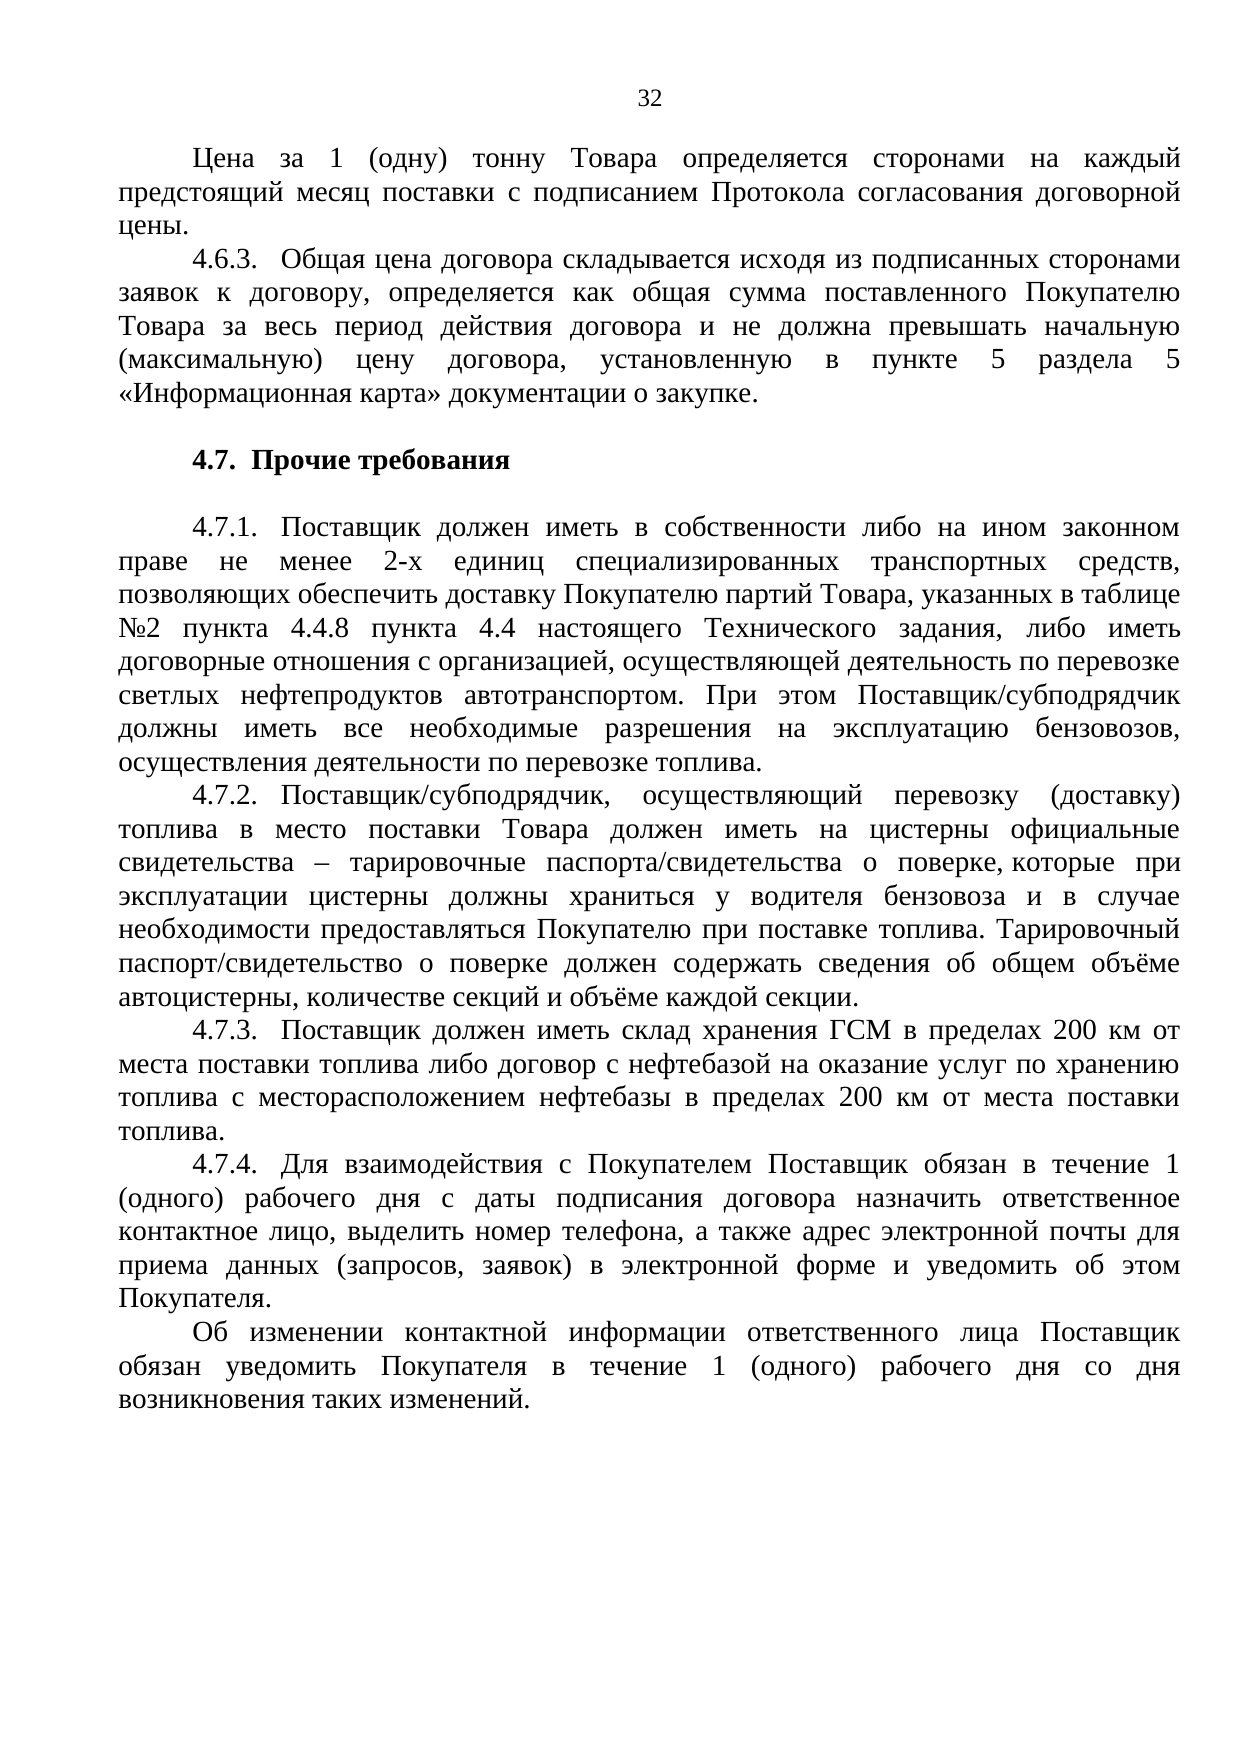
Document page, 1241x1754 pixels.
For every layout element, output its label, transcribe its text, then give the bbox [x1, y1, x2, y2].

list Прочие требования [118, 442, 1181, 476]
list Поставщик должен иметь в собственности либо на ином законном праве не менее 2-х единиц специализированных транспортных средств, позволяющих обеспечить доставку Покупателю партий Товара, указанных в таблице №2 пункта 4.4.8 пункта 4.4 настоящего Технического задания, либо иметь договорные отношения с организацией, осуществляющей деятельность по перевозке светлых нефтепродуктов автотранспортом. При этом Поставщик/субподрядчик должны иметь все необходимые разрешения на эксплуатацию бензовозов, осуществления деятельности по перевозке топлива. [118, 509, 1181, 777]
list Поставщик должен иметь склад хранения ГСМ в пределах 200 км от места поставки топлива либо договор с нефтебазой на оказание услуг по хранению топлива с месторасположением нефтебазы в пределах 200 км от места поставки топлива. [118, 1012, 1181, 1146]
list Поставщик/субподрядчик, осуществляющий перевозку (доставку) топлива в место поставки Товара должен иметь на цистерны официальные свидетельства – тарировочные паспорта/свидетельства о поверке, которые при эксплуатации цистерны должны храниться у водителя бензовоза и в случае необходимости предоставляться Покупателю при поставке топлива. Тарировочный паспорт/свидетельство о поверке должен содержать сведения об общем объёме автоцистерны, количестве секций и объёме каждой секции. [118, 777, 1181, 1012]
list Цена за 1 (одну) тонну Товара определяется сторонами на каждый предстоящий месяц поставки с подписанием Протокола согласования договорной цены. [118, 140, 1181, 241]
text Об изменении контактной информации ответственного лица Поставщик обязан уведомить Покупателя в течение 1 (одного) рабочего дня со дня возникновения таких изменений. [118, 1314, 1181, 1415]
list Для взаимодействия с Покупателем Поставщик обязан в течение 1 (одного) рабочего дня с даты подписания договора назначить ответственное контактное лицо, выделить номер телефона, а также адрес электронной почты для приема данных (запросов, заявок) в электронной форме и уведомить об этом Покупателя. [118, 1146, 1181, 1314]
list Общая цена договора складывается исходя из подписанных сторонами заявок к договору, определяется как общая сумма поставленного Покупателю Товара за весь период действия договора и не должна превышать начальную (максимальную) цену договора, установленную в пункте 5 раздела 5 «Информационная карта» документации о закупке. [118, 241, 1181, 408]
